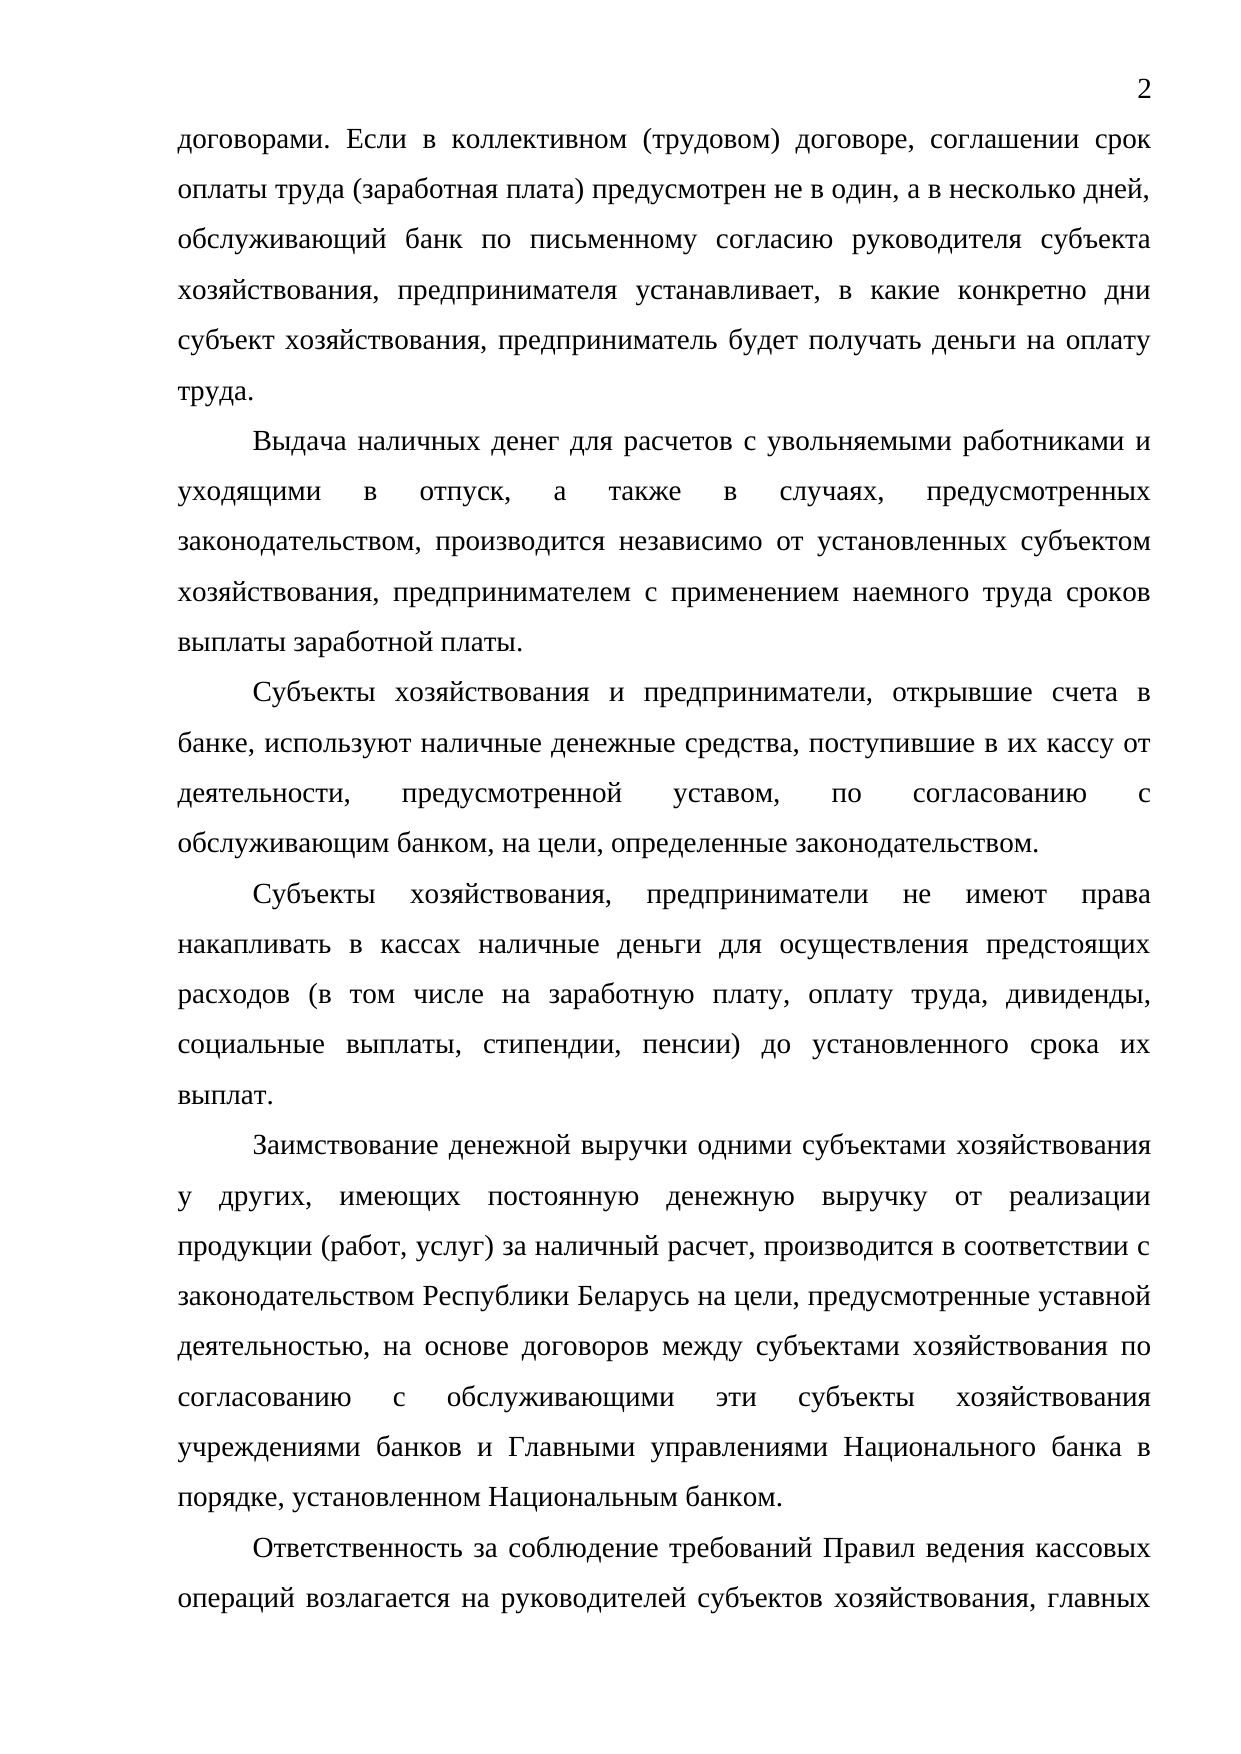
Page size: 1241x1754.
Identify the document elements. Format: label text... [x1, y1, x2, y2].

text Выдача наличных денег для расчетов с увольняемыми работниками и уходящими в отпуск, а также в случаях, предусмотренных законодательством, производится независимо от установленных субъектом хозяйствования, предпринимателем с применением наемного труда сроков выплаты заработной платы. [177, 423, 1152, 658]
text Субъекты хозяйствования, предприниматели не имеют права накапливать в кассах наличные деньги для осуществления предстоящих расходов (в том числе на заработную плату, оплату труда, дивиденды, социальные выплаты, стипендии, пенсии) до установленного срока их выплат. [177, 876, 1152, 1111]
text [177, 1530, 1152, 1614]
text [177, 121, 1152, 406]
text Субъекты хозяйствования и предприниматели, открывшие счета в банке, используют наличные денежные средства, поступившие в их кассу от деятельности, предусмотренной уставом, по согласованию с обслуживающим банком, на цели, определенные законодательством. [177, 674, 1152, 859]
text Заимствование денежной выручки одними субъектами хозяйствования у других, имеющих постоянную денежную выручку от реализации продукции (работ, услуг) за наличный расчет, производится в соответствии с законодательством Республики Беларусь на цели, предусмотренные уставной деятельностью, на основе договоров между субъектами хозяйствования по согласованию с обслуживающими эти субъекты хозяйствования учреждениями банков и Главными управлениями Национального банка в порядке, установленном Национальным банком. [177, 1127, 1152, 1513]
